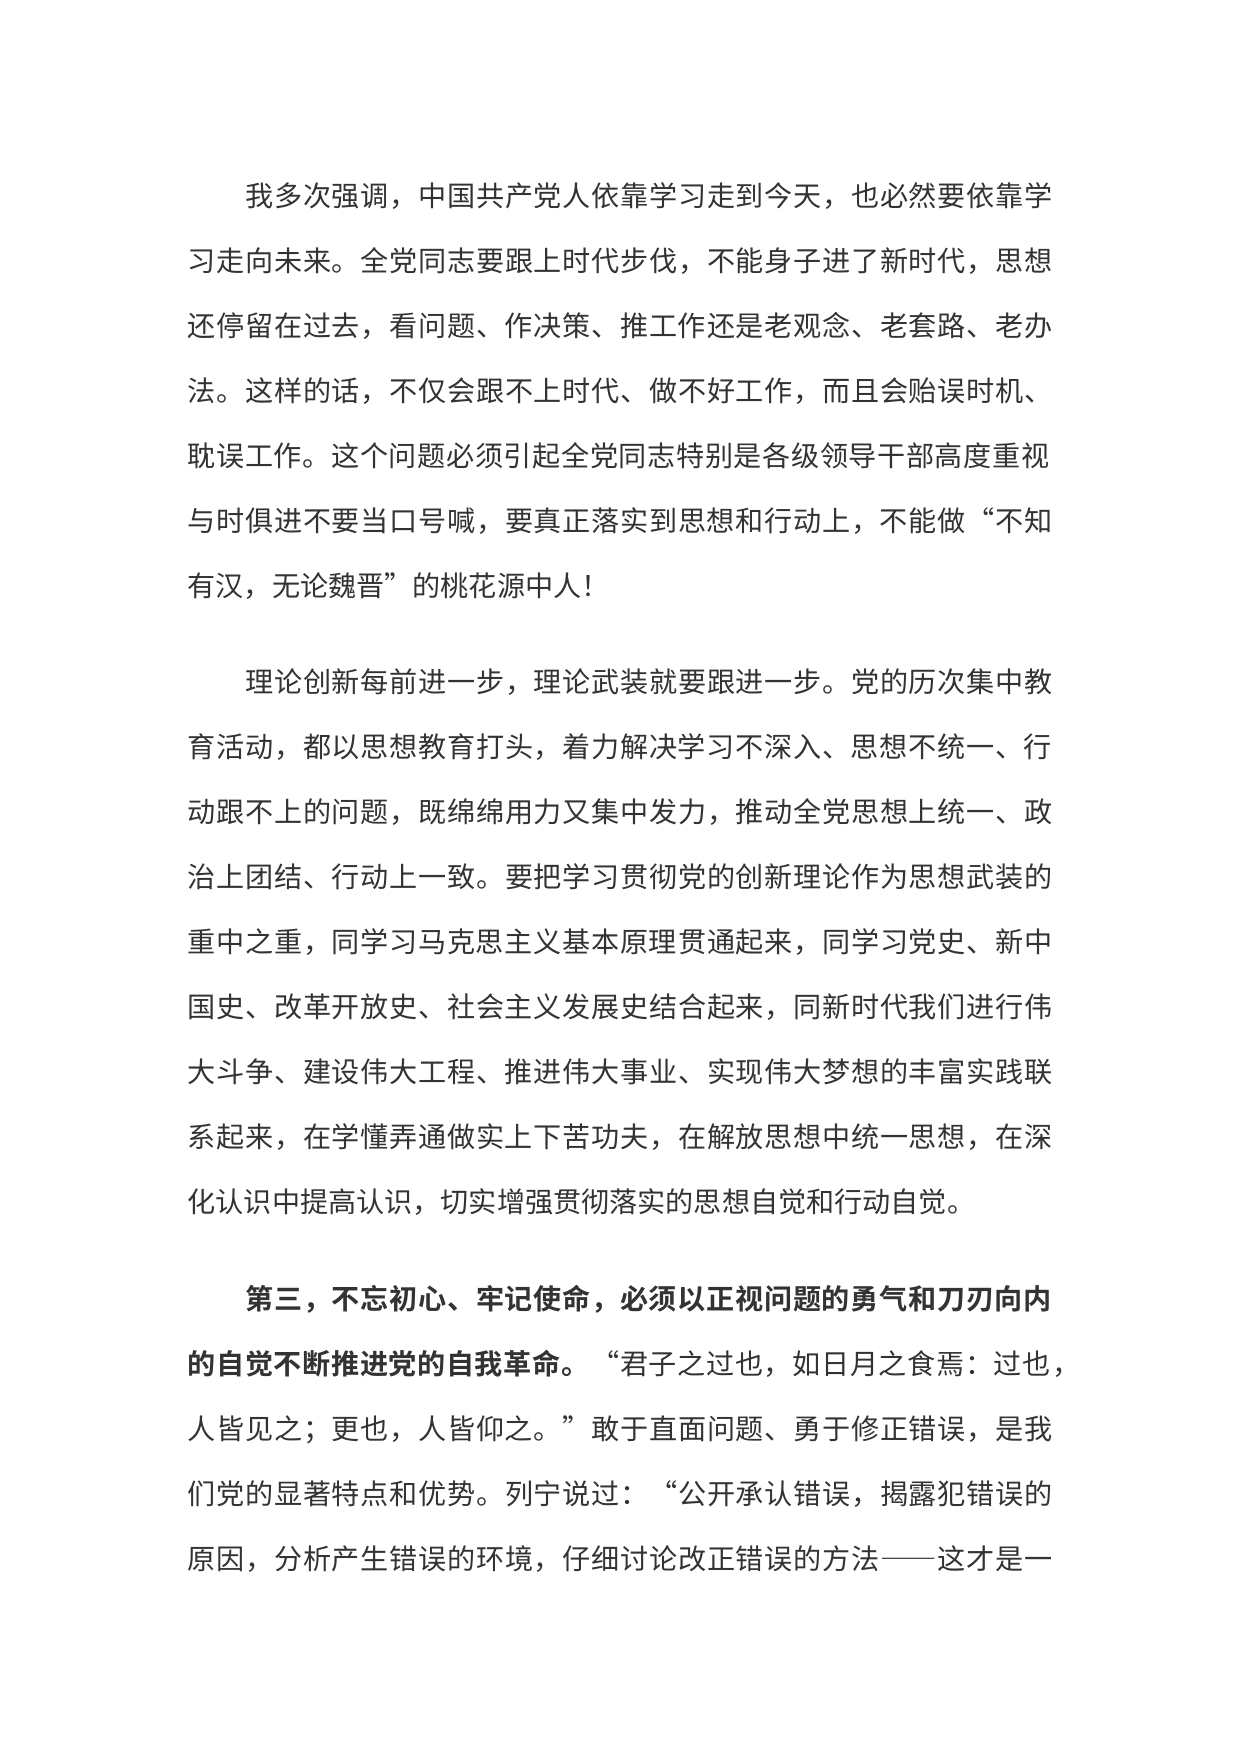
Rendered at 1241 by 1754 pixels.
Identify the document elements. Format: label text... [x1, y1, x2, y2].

text 我多次强调，中国共产党人依靠学习走到今天，也必然要依靠学习走向未来。全党同志要跟上时代步伐，不能身子进了新时代，思想还停留在过去，看问题、作决策、推工作还是老观念、老套路、老办法。这样的话，不仅会跟不上时代、做不好工作，而且会贻误时机、耽误工作。这个问题必须引起全党同志特别是各级领导干部高度重视。与时俱进不要当口号喊，要真正落实到思想和行动上，不能做“不知有汉，无论魏晋”的桃花源中人！ [187, 162, 1053, 617]
text 理论创新每前进一步，理论武装就要跟进一步。党的历次集中教育活动，都以思想教育打头，着力解决学习不深入、思想不统一、行动跟不上的问题，既绵绵用力又集中发力，推动全党思想上统一、政治上团结、行动上一致。要把学习贯彻党的创新理论作为思想武装的重中之重，同学习马克思主义基本原理贯通起来，同学习党史、新中国史、改革开放史、社会主义发展史结合起来，同新时代我们进行伟大斗争、建设伟大工程、推进伟大事业、实现伟大梦想的丰富实践联系起来，在学懂弄通做实上下苦功夫，在解放思想中统一思想，在深化认识中提高认识，切实增强贯彻落实的思想自觉和行动自觉。 [187, 648, 1053, 1233]
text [187, 1264, 1053, 1589]
